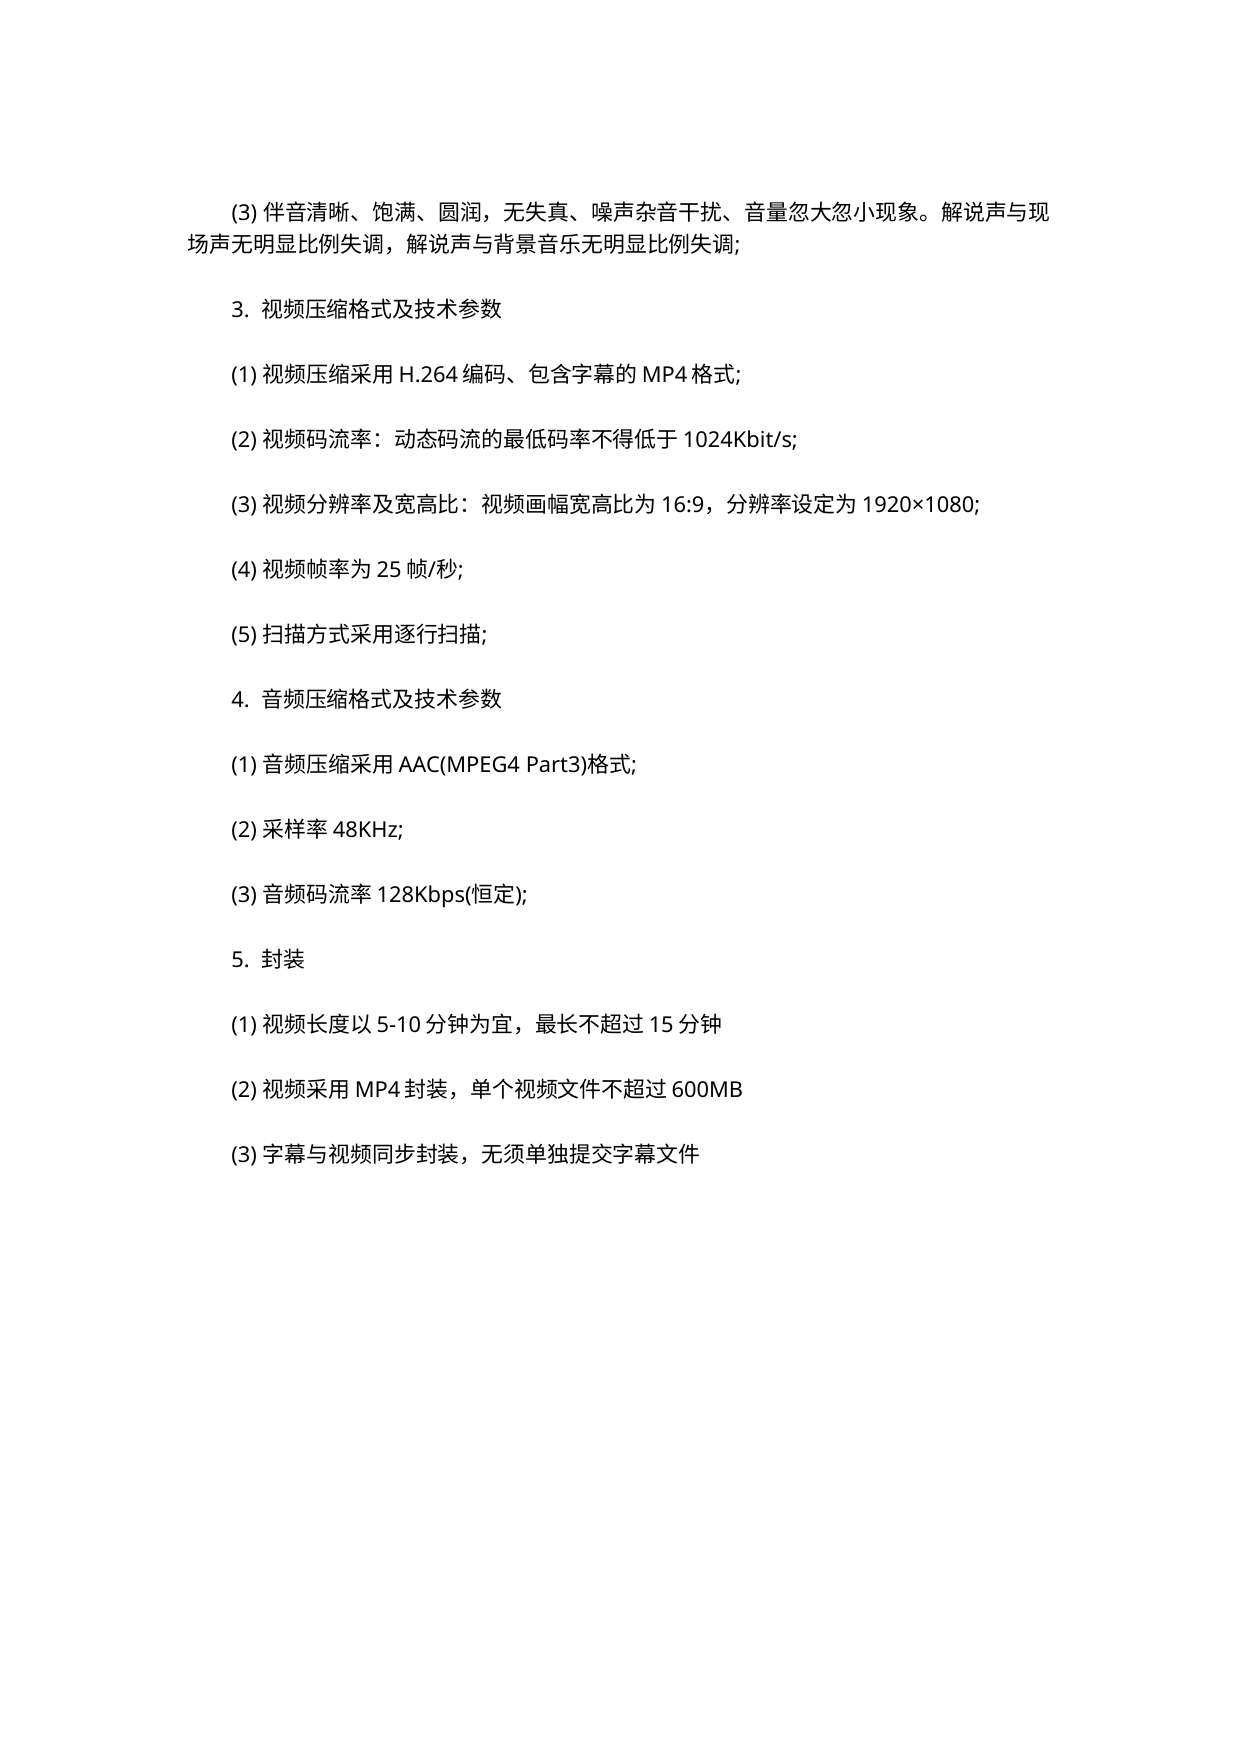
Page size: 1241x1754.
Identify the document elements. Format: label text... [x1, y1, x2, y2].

text (2) 采样率48KHz; [187, 812, 1053, 844]
text (4) 视频帧率为25帧/秒; [187, 552, 1053, 584]
text 3. 视频压缩格式及技术参数 [187, 292, 1053, 324]
text (3) 字幕与视频同步封装，无须单独提交字幕文件 [187, 1137, 1053, 1169]
text 4. 音频压缩格式及技术参数 [187, 682, 1053, 714]
text (3) 视频分辨率及宽高比：视频画幅宽高比为16:9，分辨率设定为1920×1080; [187, 487, 1053, 519]
text (1) 音频压缩采用AAC(MPEG4 Part3)格式; [187, 747, 1053, 779]
text (5) 扫描方式采用逐行扫描; [187, 617, 1053, 649]
text (2) 视频采用MP4封装，单个视频文件不超过600MB [187, 1072, 1053, 1104]
text 5. 封装 [187, 942, 1053, 974]
text (1) 视频压缩采用H.264编码、包含字幕的MP4格式; [187, 357, 1053, 389]
text (2) 视频码流率：动态码流的最低码率不得低于1024Kbit/s; [187, 422, 1053, 454]
text (3) 音频码流率128Kbps(恒定); [187, 877, 1053, 909]
text (3) 伴音清晰、饱满、圆润，无失真、噪声杂音干扰、音量忽大忽小现象。解说声与现场声无明显比例失调，解说声与背景音乐无明显比例失调; [187, 194, 1053, 259]
text (1) 视频长度以5-10分钟为宜，最长不超过15分钟 [187, 1007, 1053, 1039]
